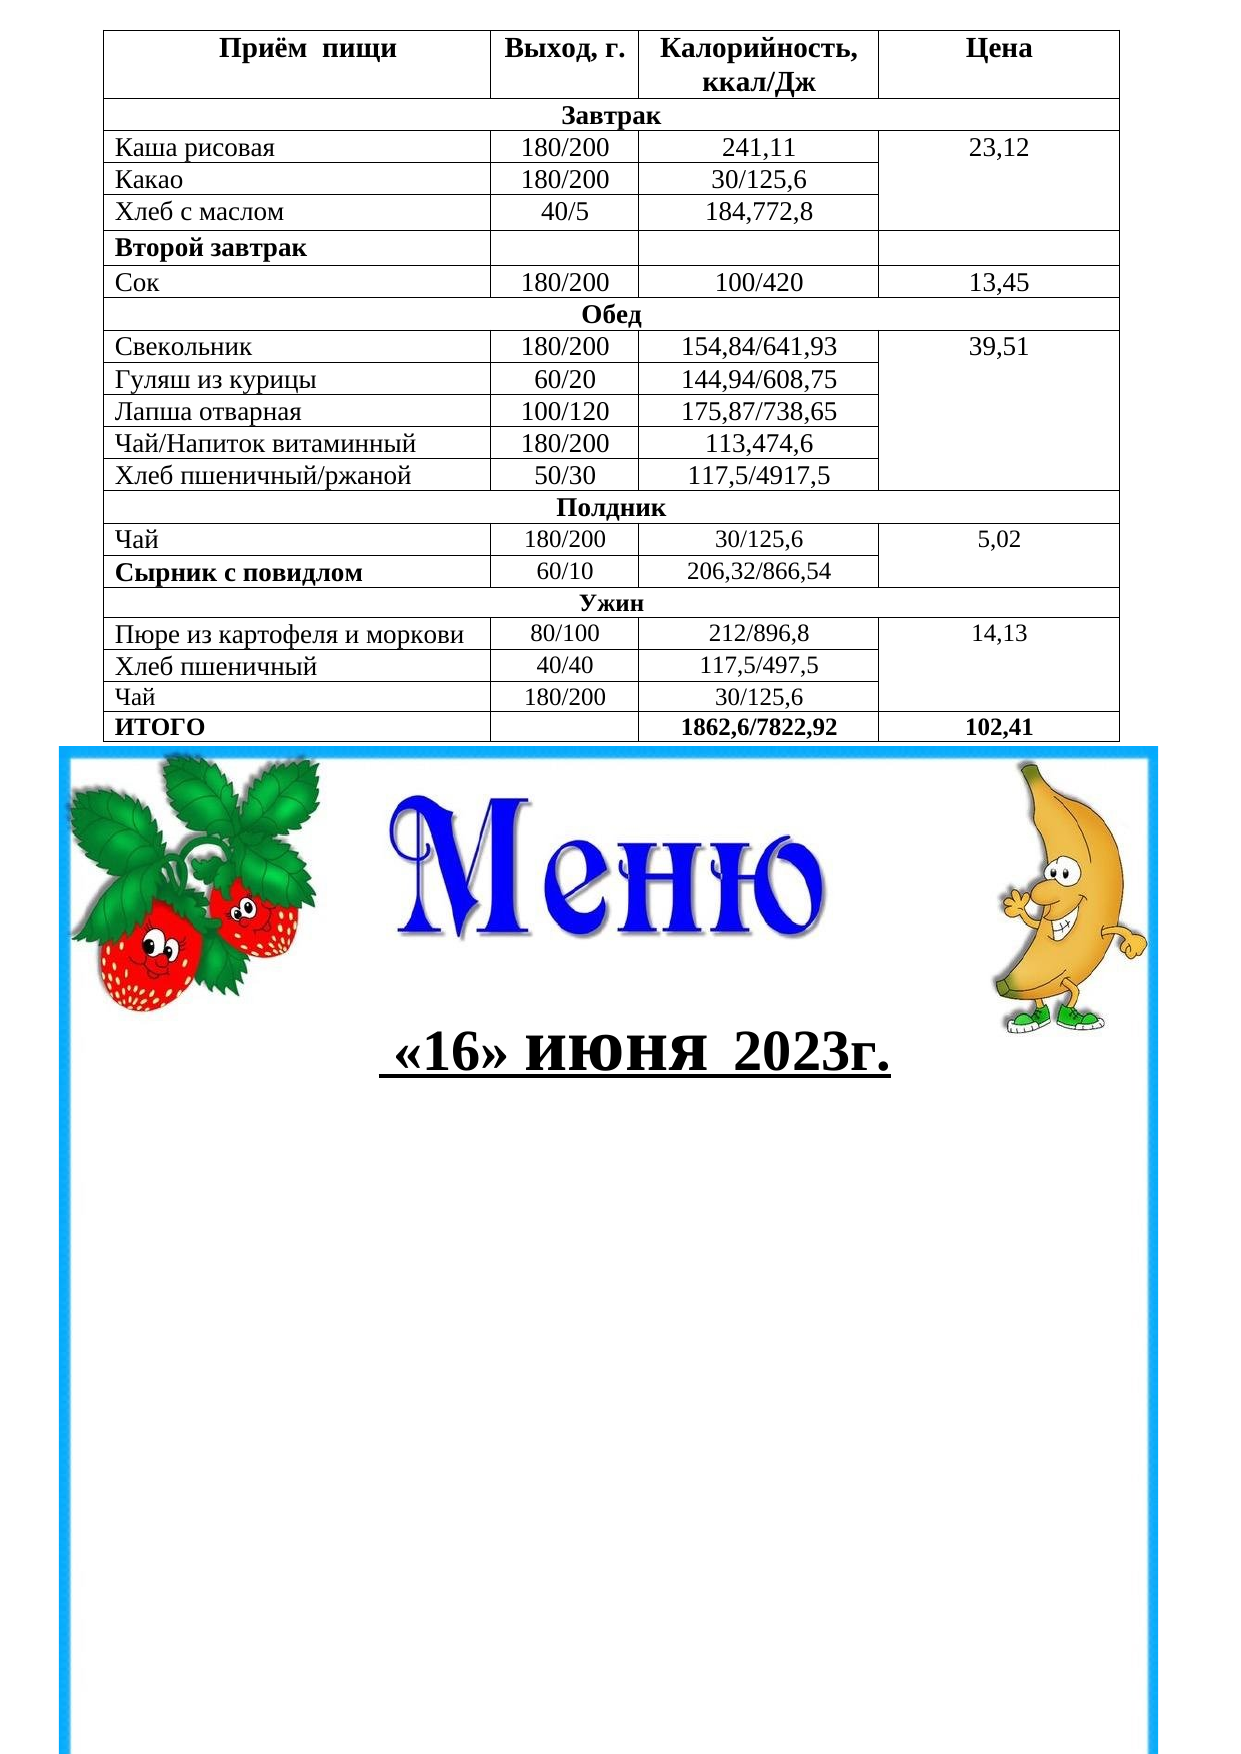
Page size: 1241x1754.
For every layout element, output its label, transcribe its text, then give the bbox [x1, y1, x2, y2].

table_cell 60/10 [491, 556, 638, 587]
table_cell 180/200 [491, 266, 638, 297]
table_cell Обед [104, 298, 1119, 329]
table_cell Ужин [104, 588, 1119, 617]
table_cell ИТОГО [104, 712, 490, 741]
table_cell 180/200 [491, 331, 638, 362]
table_cell 5,02 [879, 524, 1119, 587]
table_cell 30/125,6 [639, 163, 878, 194]
table_cell 241,11 [639, 131, 878, 162]
table_cell 30/125,6 [639, 682, 878, 711]
table_cell Свекольник [104, 331, 490, 362]
table_cell Хлеб с маслом [104, 195, 490, 230]
table_cell 1862,6/7822,92 [639, 712, 878, 741]
table_cell Второй завтрак [104, 231, 490, 265]
table_cell Какао [104, 163, 490, 194]
table_cell 212/896,8 [639, 618, 878, 649]
table_cell [491, 712, 638, 741]
table_cell 180/200 [491, 427, 638, 458]
table_cell 40/5 [491, 195, 638, 230]
table_cell 100/420 [639, 266, 878, 297]
table_cell Пюре из картофеля и моркови [104, 618, 490, 649]
table_cell 154,84/641,93 [639, 331, 878, 362]
table_cell 30/125,6 [639, 524, 878, 555]
table_cell Чай [104, 682, 490, 711]
table_cell 102,41 [879, 712, 1119, 741]
table_cell [639, 231, 878, 265]
table_cell 180/200 [491, 163, 638, 194]
table_cell 206,32/866,54 [639, 556, 878, 587]
table_cell 80/100 [491, 618, 638, 649]
table_cell Чай [104, 524, 490, 555]
table_cell 60/20 [491, 363, 638, 394]
table_cell 175,87/738,65 [639, 395, 878, 426]
text «16» июня 2023г. [103, 1001, 1166, 1087]
table_cell Гуляш из курицы [104, 363, 490, 394]
table_cell 184,772,8 [639, 195, 878, 230]
table_header Цена [879, 31, 1119, 98]
table_cell 180/200 [491, 682, 638, 711]
table_cell 100/120 [491, 395, 638, 426]
table_cell Лапша отварная [104, 395, 490, 426]
table_cell Хлеб пшеничный [104, 650, 490, 681]
table_cell Сок [104, 266, 490, 297]
table_cell 113,474,6 [639, 427, 878, 458]
table_cell 180/200 [491, 131, 638, 162]
table_cell Каша рисовая [104, 131, 490, 162]
table_cell 13,45 [879, 266, 1119, 297]
table_cell 180/200 [491, 524, 638, 555]
table_cell 40/40 [491, 650, 638, 681]
table_cell 50/30 [491, 459, 638, 490]
table_cell 117,5/497,5 [639, 650, 878, 681]
table_cell Завтрак [104, 99, 1119, 130]
table_cell [879, 231, 1119, 265]
table_cell 14,13 [879, 618, 1119, 711]
picture [65, 752, 1154, 1754]
table_header Калорийность, ккал/Дж [639, 31, 878, 98]
table_cell 39,51 [879, 331, 1119, 490]
table_header Приём пищи [104, 31, 490, 98]
table_cell 144,94/608,75 [639, 363, 878, 394]
table_cell Сырник с повидлом [104, 556, 490, 587]
table_cell [491, 231, 638, 265]
table_cell Хлеб пшеничный/ржаной [104, 459, 490, 490]
table_cell Полдник [104, 491, 1119, 523]
table_header Выход, г. [491, 31, 638, 98]
table_cell Чай/Напиток витаминный [104, 427, 490, 458]
table_cell 117,5/4917,5 [639, 459, 878, 490]
table_cell 23,12 [879, 131, 1119, 230]
